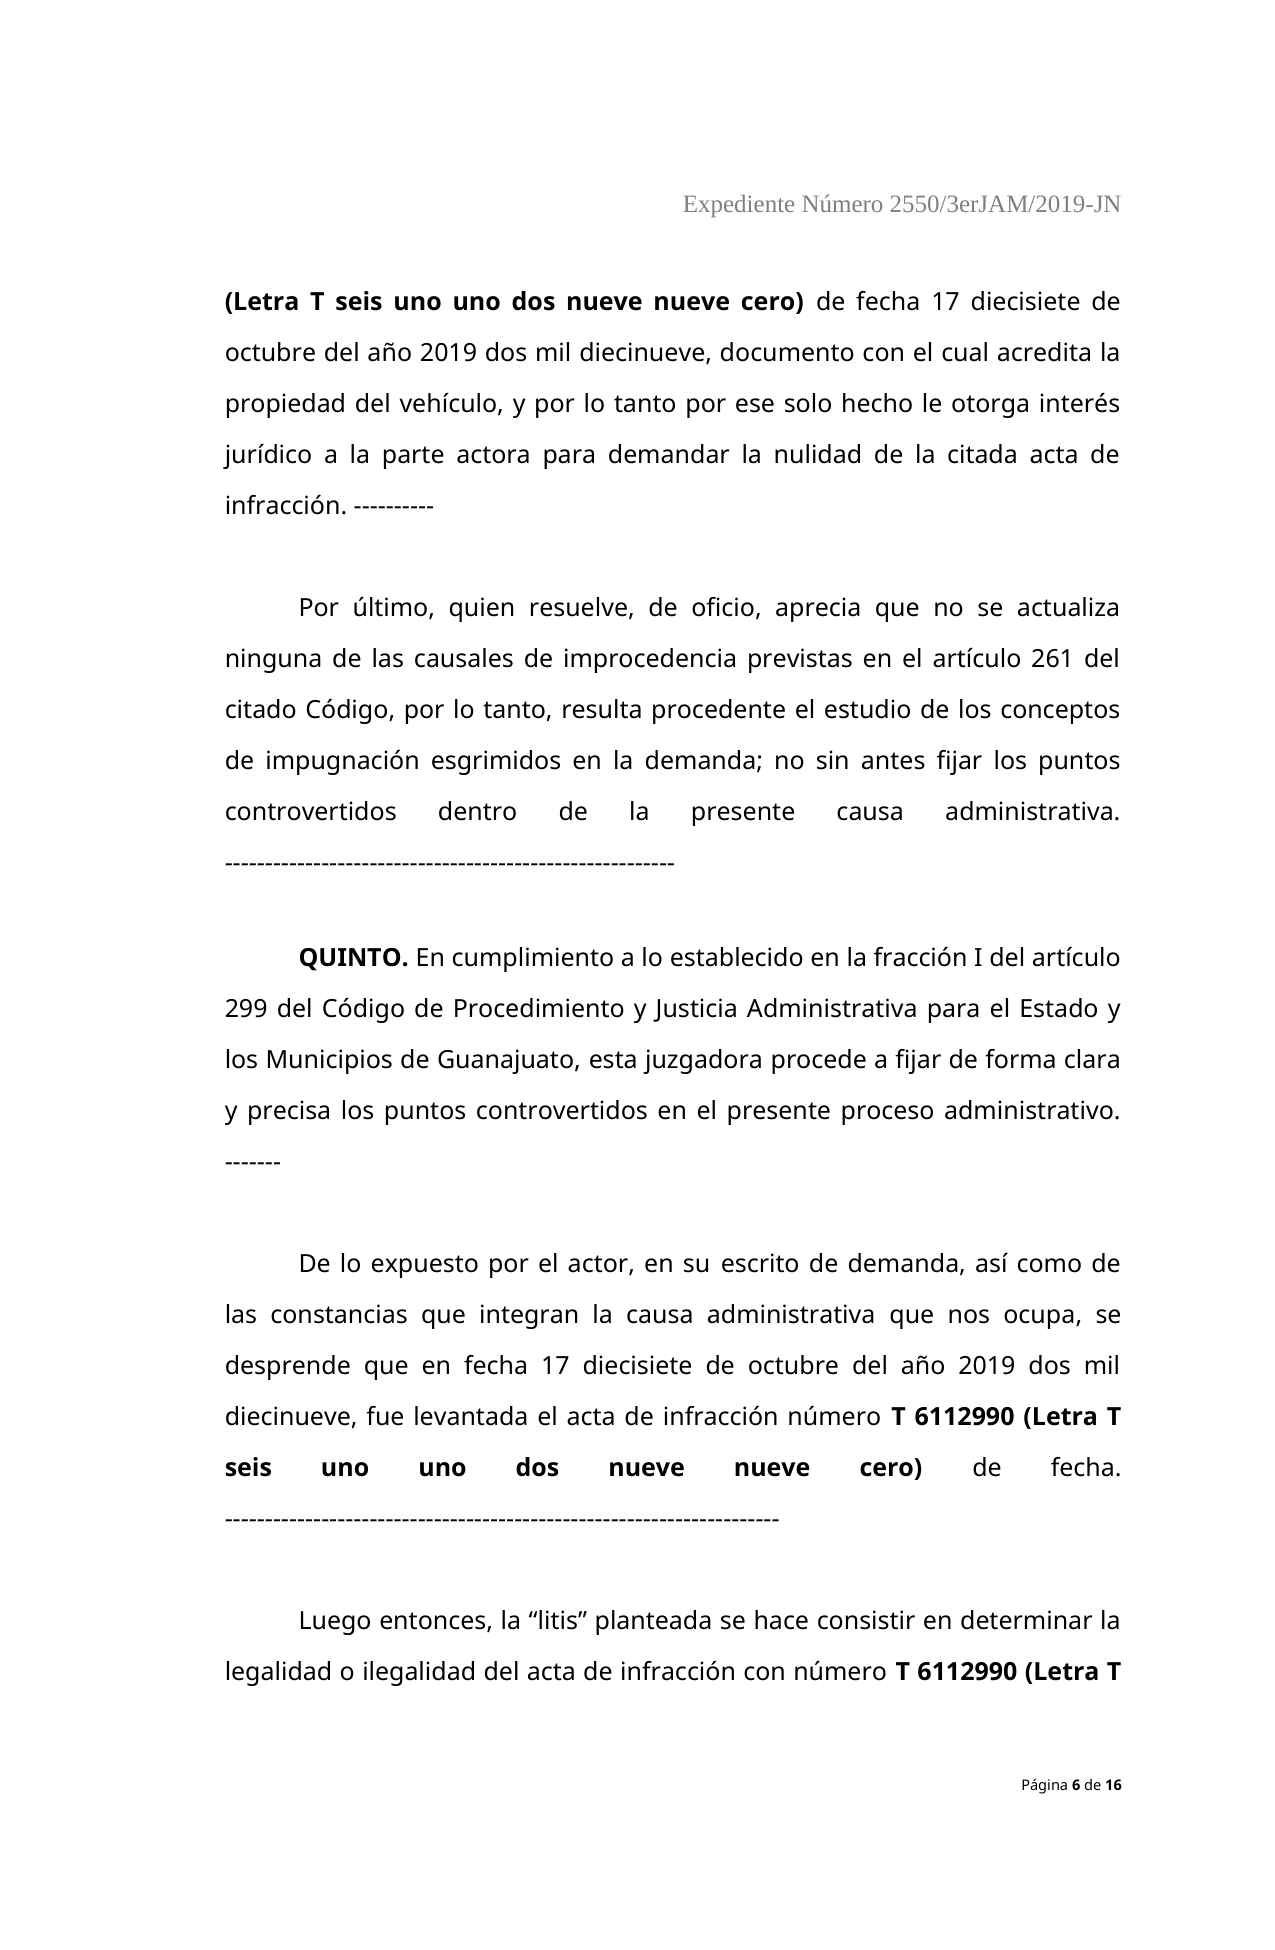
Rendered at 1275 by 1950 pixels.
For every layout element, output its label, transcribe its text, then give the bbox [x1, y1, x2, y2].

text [224, 283, 1121, 522]
text Por último, quien resuelve, de oficio, aprecia que no se actualiza ninguna de las causales de improcedencia previstas en el artículo 261 del citado Código, por lo tanto, resulta procedente el estudio de los conceptos de impugnación esgrimidos en la demanda; no sin antes fijar los puntos controvertidos dentro de la presente causa administrativa. -------------------------------------------------------- [224, 590, 1121, 879]
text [224, 1603, 1121, 1688]
text QUINTO. En cumplimiento a lo establecido en la fracción I del artículo 299 del Código de Procedimiento y Justicia Administrativa para el Estado y los Municipios de Guanajuato, esta juzgadora procede a fijar de forma clara y precisa los puntos controvertidos en el presente proceso administrativo. ------- [224, 939, 1121, 1177]
text De lo expuesto por el actor, en su escrito de demanda, así como de las constancias que integran la causa administrativa que nos ocupa, se desprende que en fecha 17 diecisiete de octubre del año 2019 dos mil diecinueve, fue levantada el acta de infracción número T 6112990 (Letra T seis uno uno dos nueve nueve cero) de fecha. --------------------------------------------------------------------- [224, 1245, 1121, 1535]
